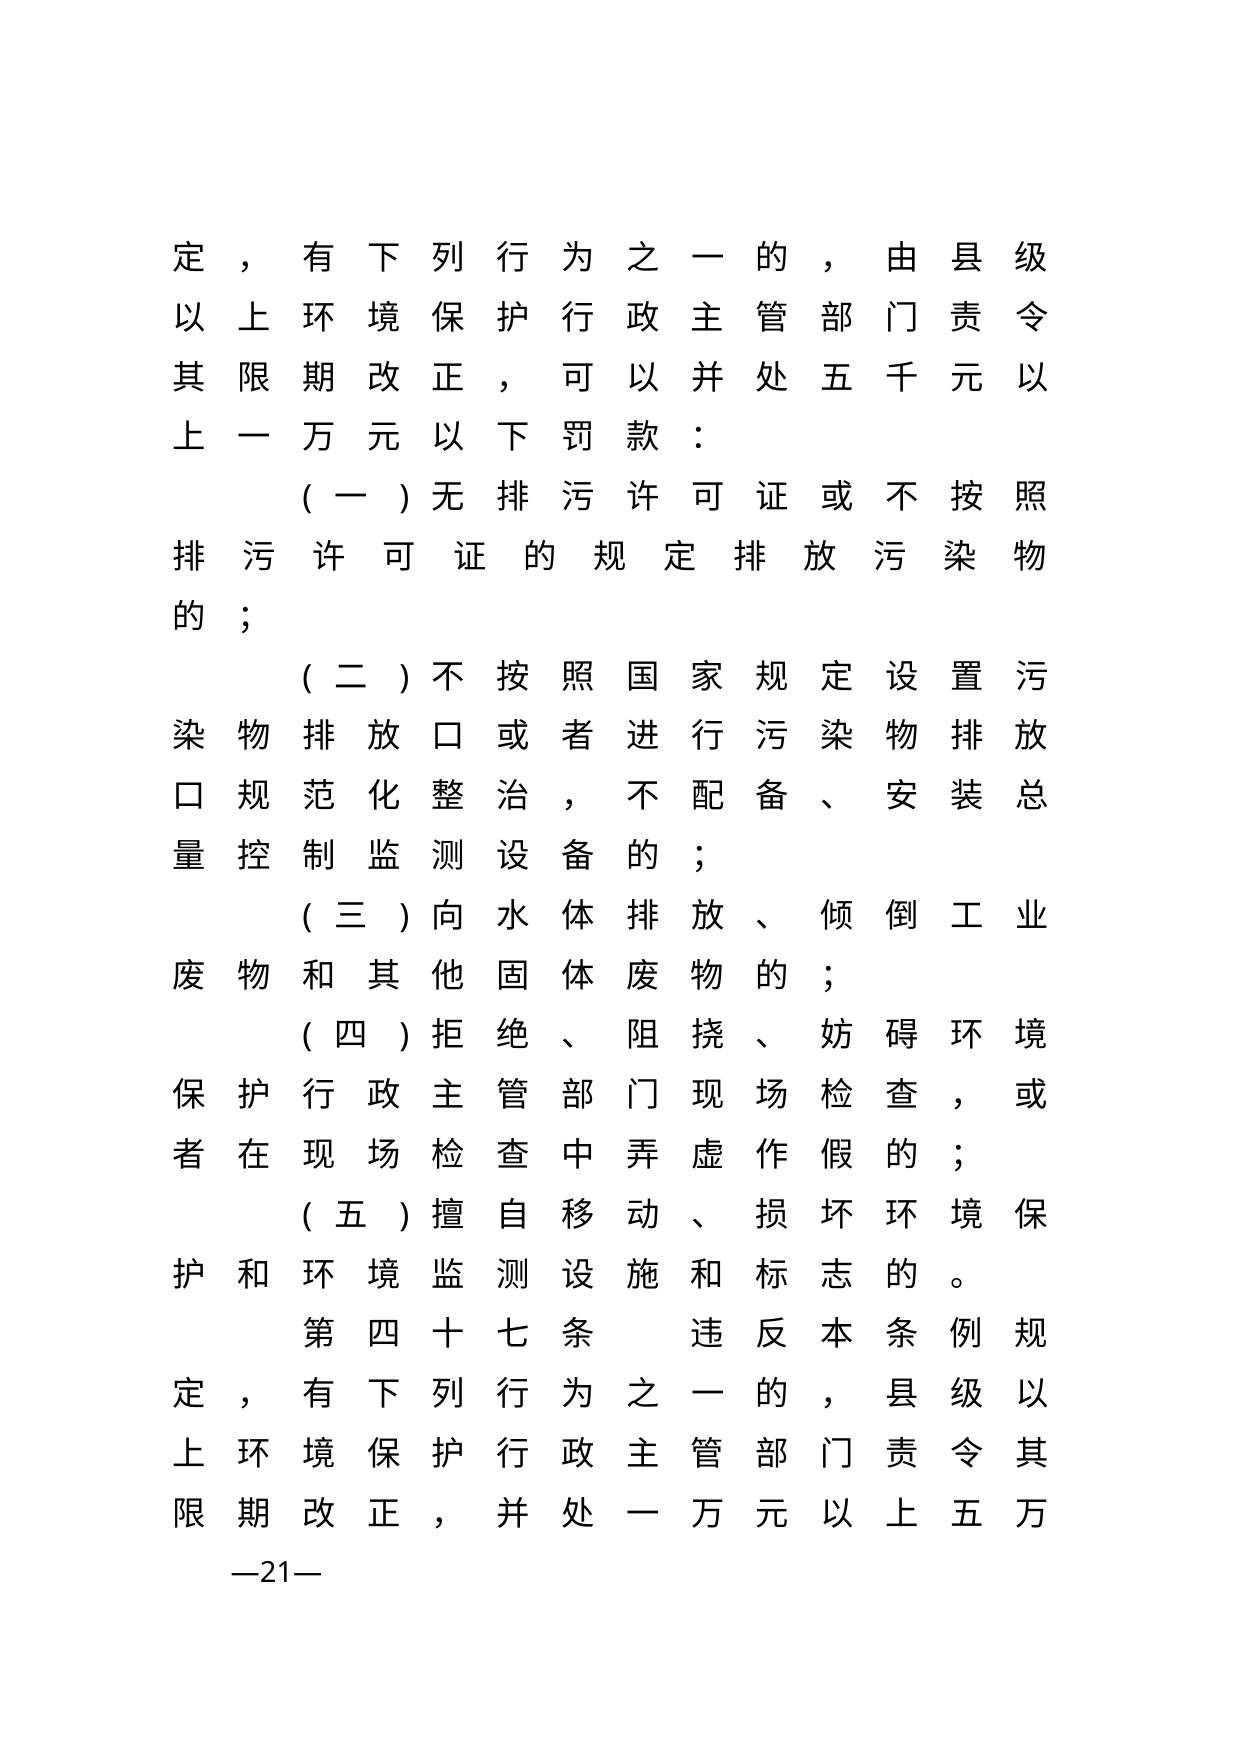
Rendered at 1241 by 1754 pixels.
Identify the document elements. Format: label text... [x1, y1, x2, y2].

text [172, 225, 1079, 464]
text (一)无排污许可证或不按照排污许可证的规定排放污染物的； [172, 464, 1079, 644]
text (五)擅自移动、损坏环境保护和环境监测设施和标志的。 [172, 1182, 1079, 1301]
text (三)向水体排放、倾倒工业废物和其他固体废物的； [172, 883, 1079, 1002]
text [172, 1301, 1079, 1541]
text (四)拒绝、阻挠、妨碍环境保护行政主管部门现场检查，或者在现场检查中弄虚作假的； [172, 1002, 1079, 1182]
text (二)不按照国家规定设置污染物排放口或者进行污染物排放口规范化整治，不配备、安装总量控制监测设备的； [172, 644, 1079, 883]
